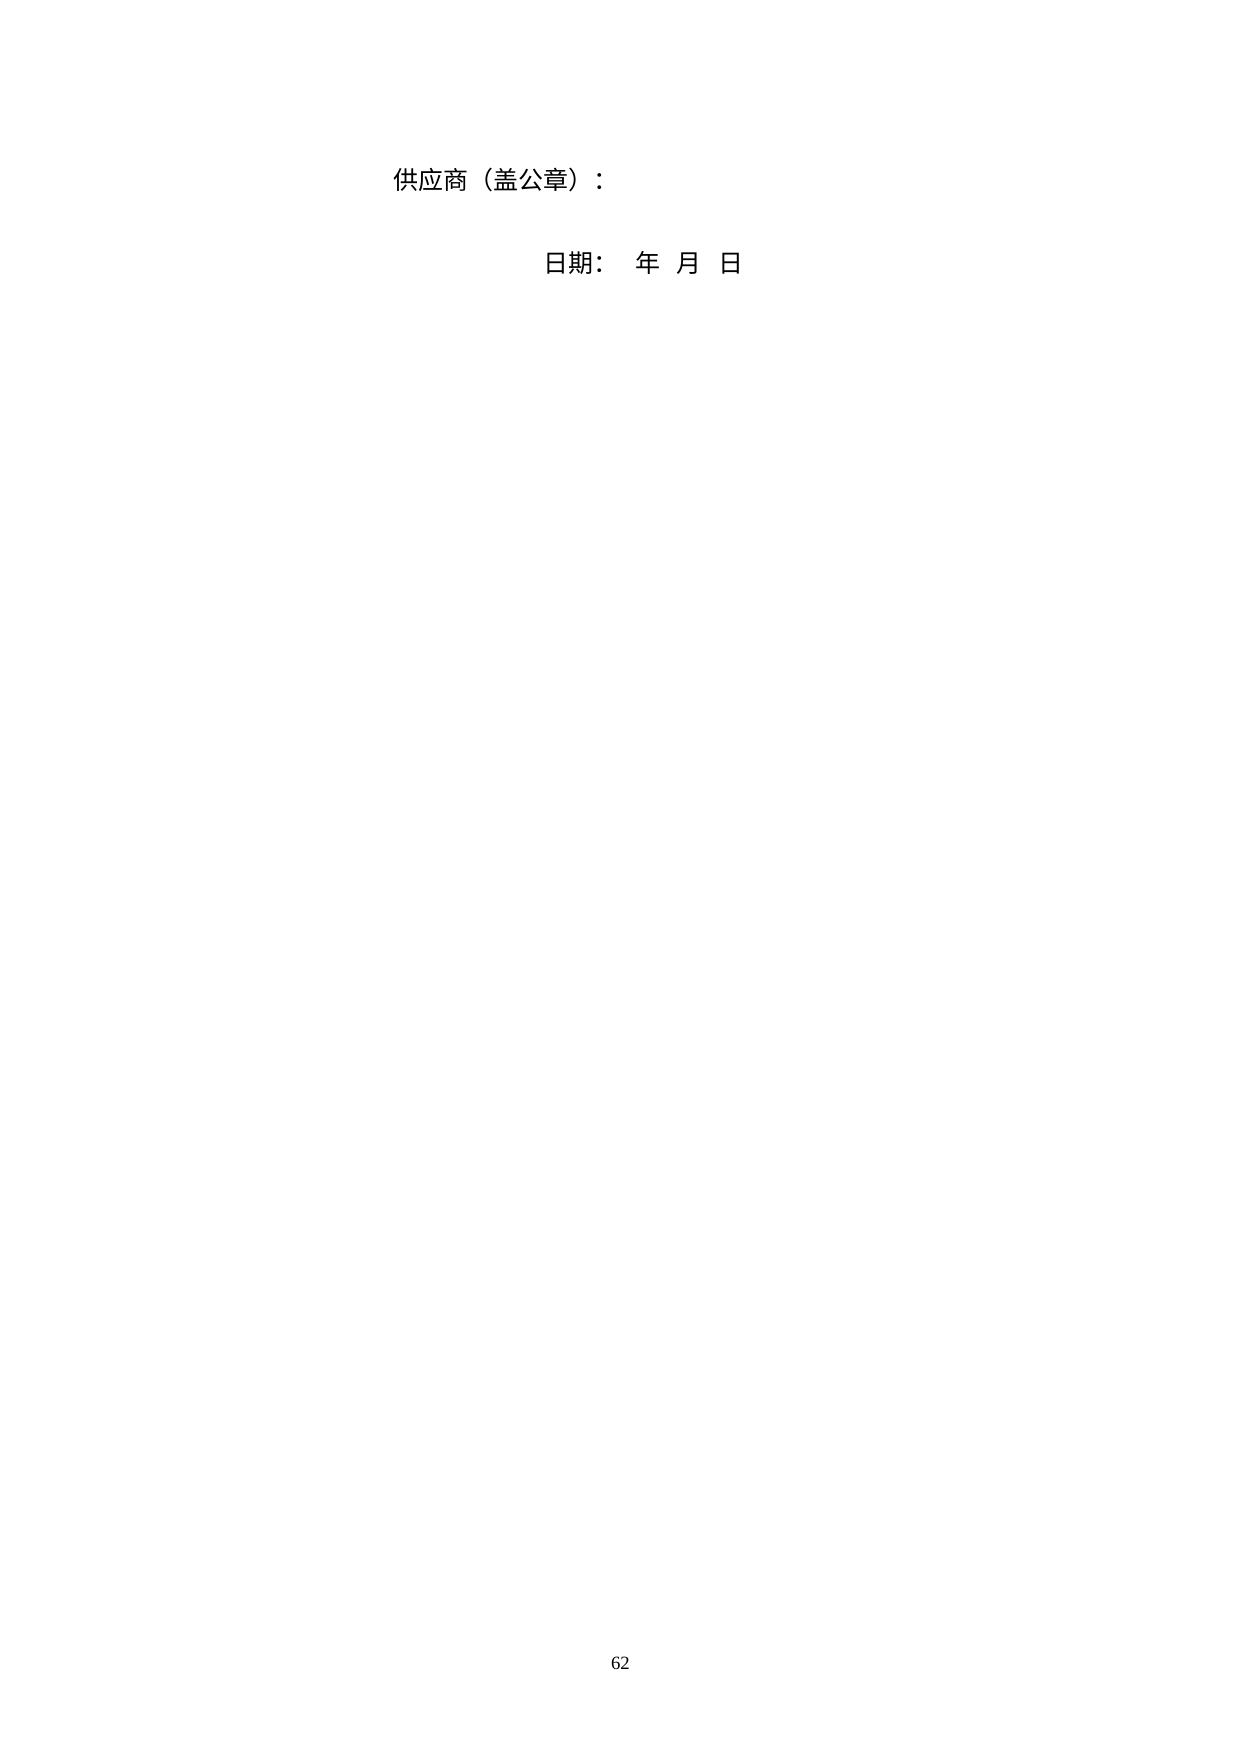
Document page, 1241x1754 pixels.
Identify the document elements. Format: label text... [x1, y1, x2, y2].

text 供应商（盖公章）： [118, 146, 1207, 211]
text 日期： 年 月 日 [118, 229, 1207, 294]
